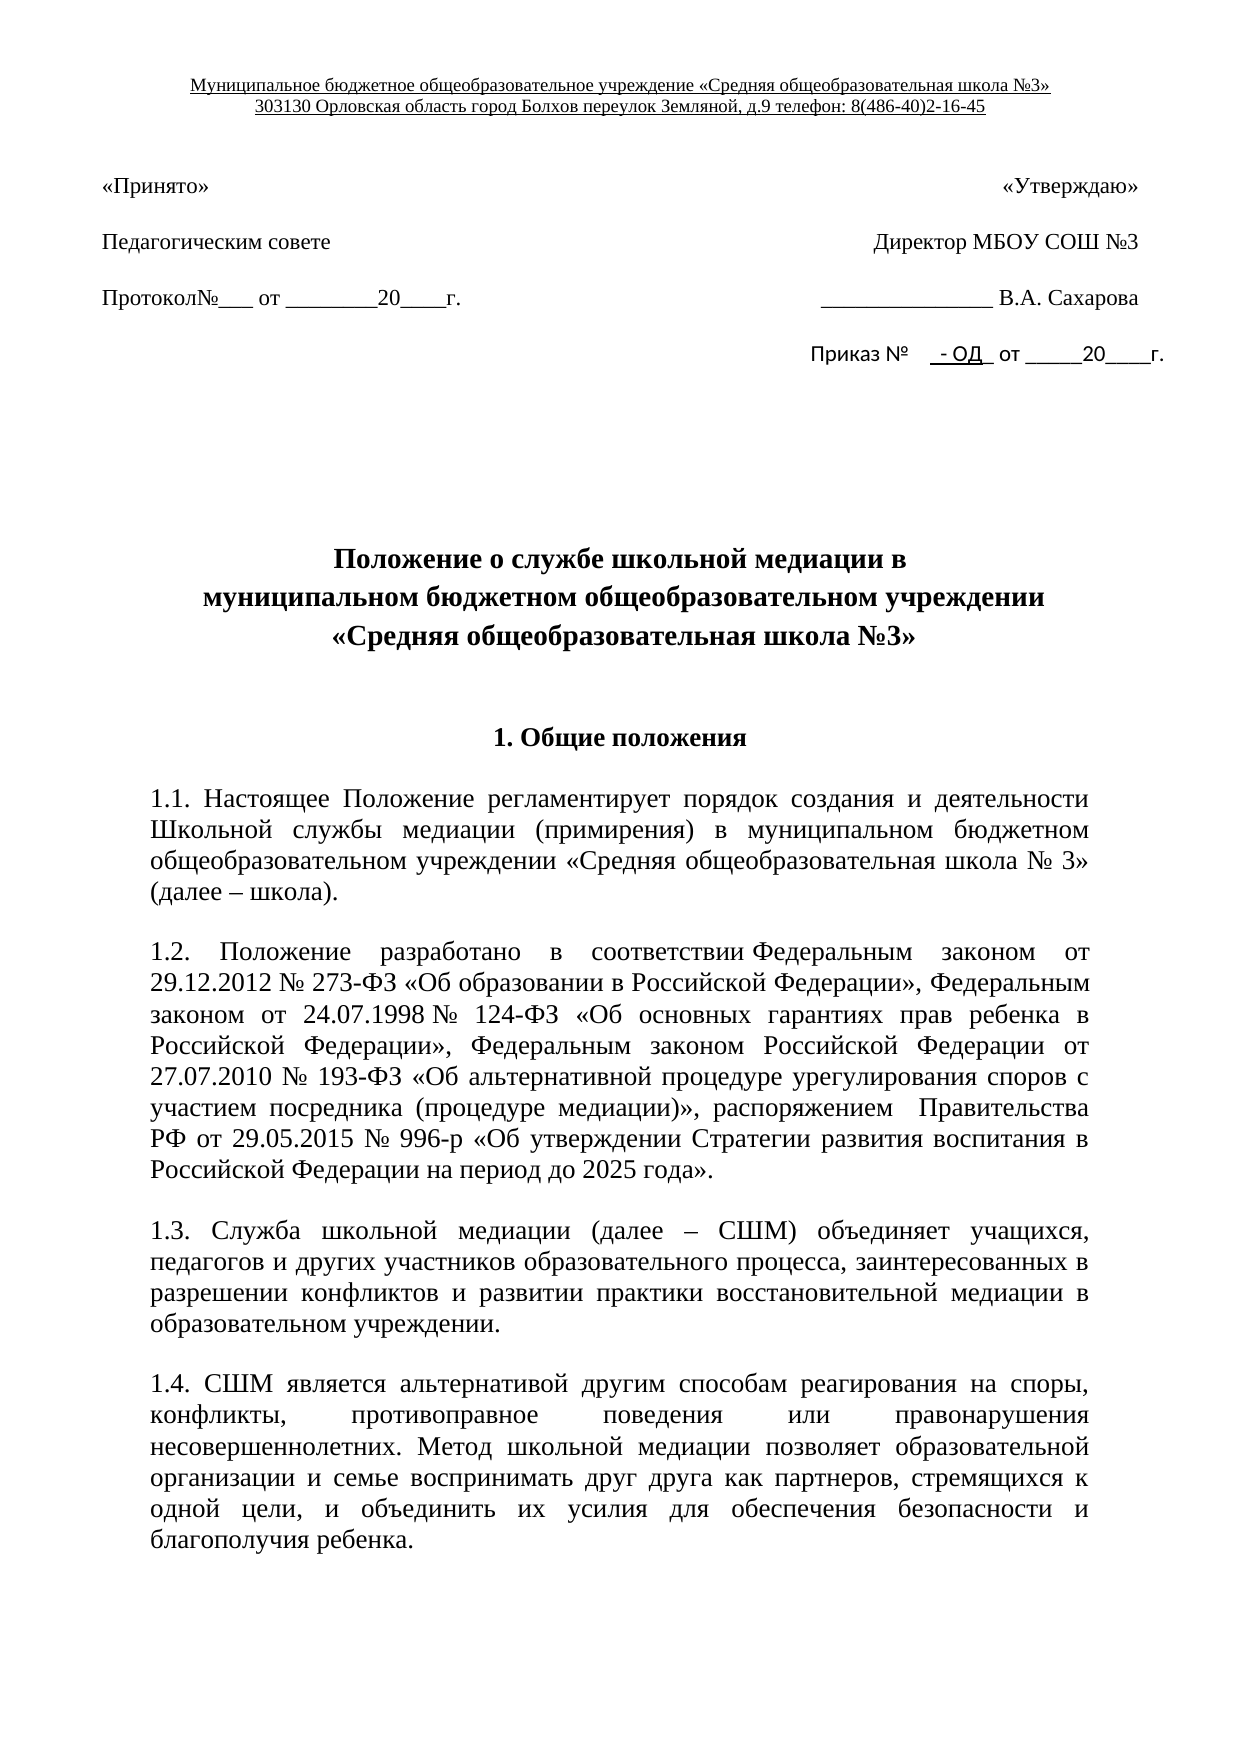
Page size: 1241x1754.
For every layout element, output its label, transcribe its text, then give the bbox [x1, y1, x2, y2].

table_header «Принято» Педагогическим совете Протокол№___ от ________20____г. [90, 173, 589, 367]
text 303130 Орловская область город Болхов переулок Земляной, д.9 телефон: 8(486-40)2-16-45 [150, 95, 1090, 117]
text муниципальном бюджетном общеобразовательном учреждении [150, 579, 1090, 613]
text 1.4. СШМ является альтернативой другим способам реагирования на споры, конфликты, противоправное поведения или правонарушения несовершеннолетних. Метод школьной медиации позволяет образовательной организации и семье воспринимать друг друга как партнеров, стремящихся к одной цели, и объединить их усилия для обеспечения безопасности и благополучия ребенка. [150, 1367, 1090, 1554]
text Муниципальное бюджетное общеобразовательное учреждение «Средняя общеобразовательная школа №3» [150, 74, 1090, 95]
text «Средняя общеобразовательная школа №3» [150, 618, 1090, 651]
table_header «Утверждаю» Директор МБОУ СОШ №3 _______________ В.А. Сахарова Приказ № - ОД_ от _____20____г. [589, 173, 1150, 367]
text 1.1. Настоящее Положение регламентирует порядок создания и деятельности Школьной службы медиации (примирения) в муниципальном бюджетном общеобразовательном учреждении «Средняя общеобразовательная школа № 3» (далее – школа). [150, 782, 1090, 906]
text Положение о службе школьной медиации в [150, 541, 1090, 574]
text 1. Общие положения [150, 721, 1090, 752]
text 1.3. Служба школьной медиации (далее – СШМ) объединяет учащихся, педагогов и других участников образовательного процесса, заинтересованных в разрешении конфликтов и развитии практики восстановительной медиации в образовательном учреждении. [150, 1214, 1090, 1338]
text 1.2. Положение разработано в соответствии Федеральным законом от 29.12.2012 № 273-ФЗ «Об образовании в Российской Федерации», Федеральным законом от 24.07.1998 № 124-ФЗ «Об основных гарантиях прав ребенка в Российской Федерации», Федеральным законом Российской Федерации от 27.07.2010 № 193-ФЗ «Об альтернативной процедуре урегулирования споров с участием посредника (процедуре медиации)», распоряжением Правительства РФ от 29.05.2015 № 996-р «Об утверждении Стратегии развития воспитания в Российской Федерации на период до 2025 года». [150, 935, 1090, 1184]
